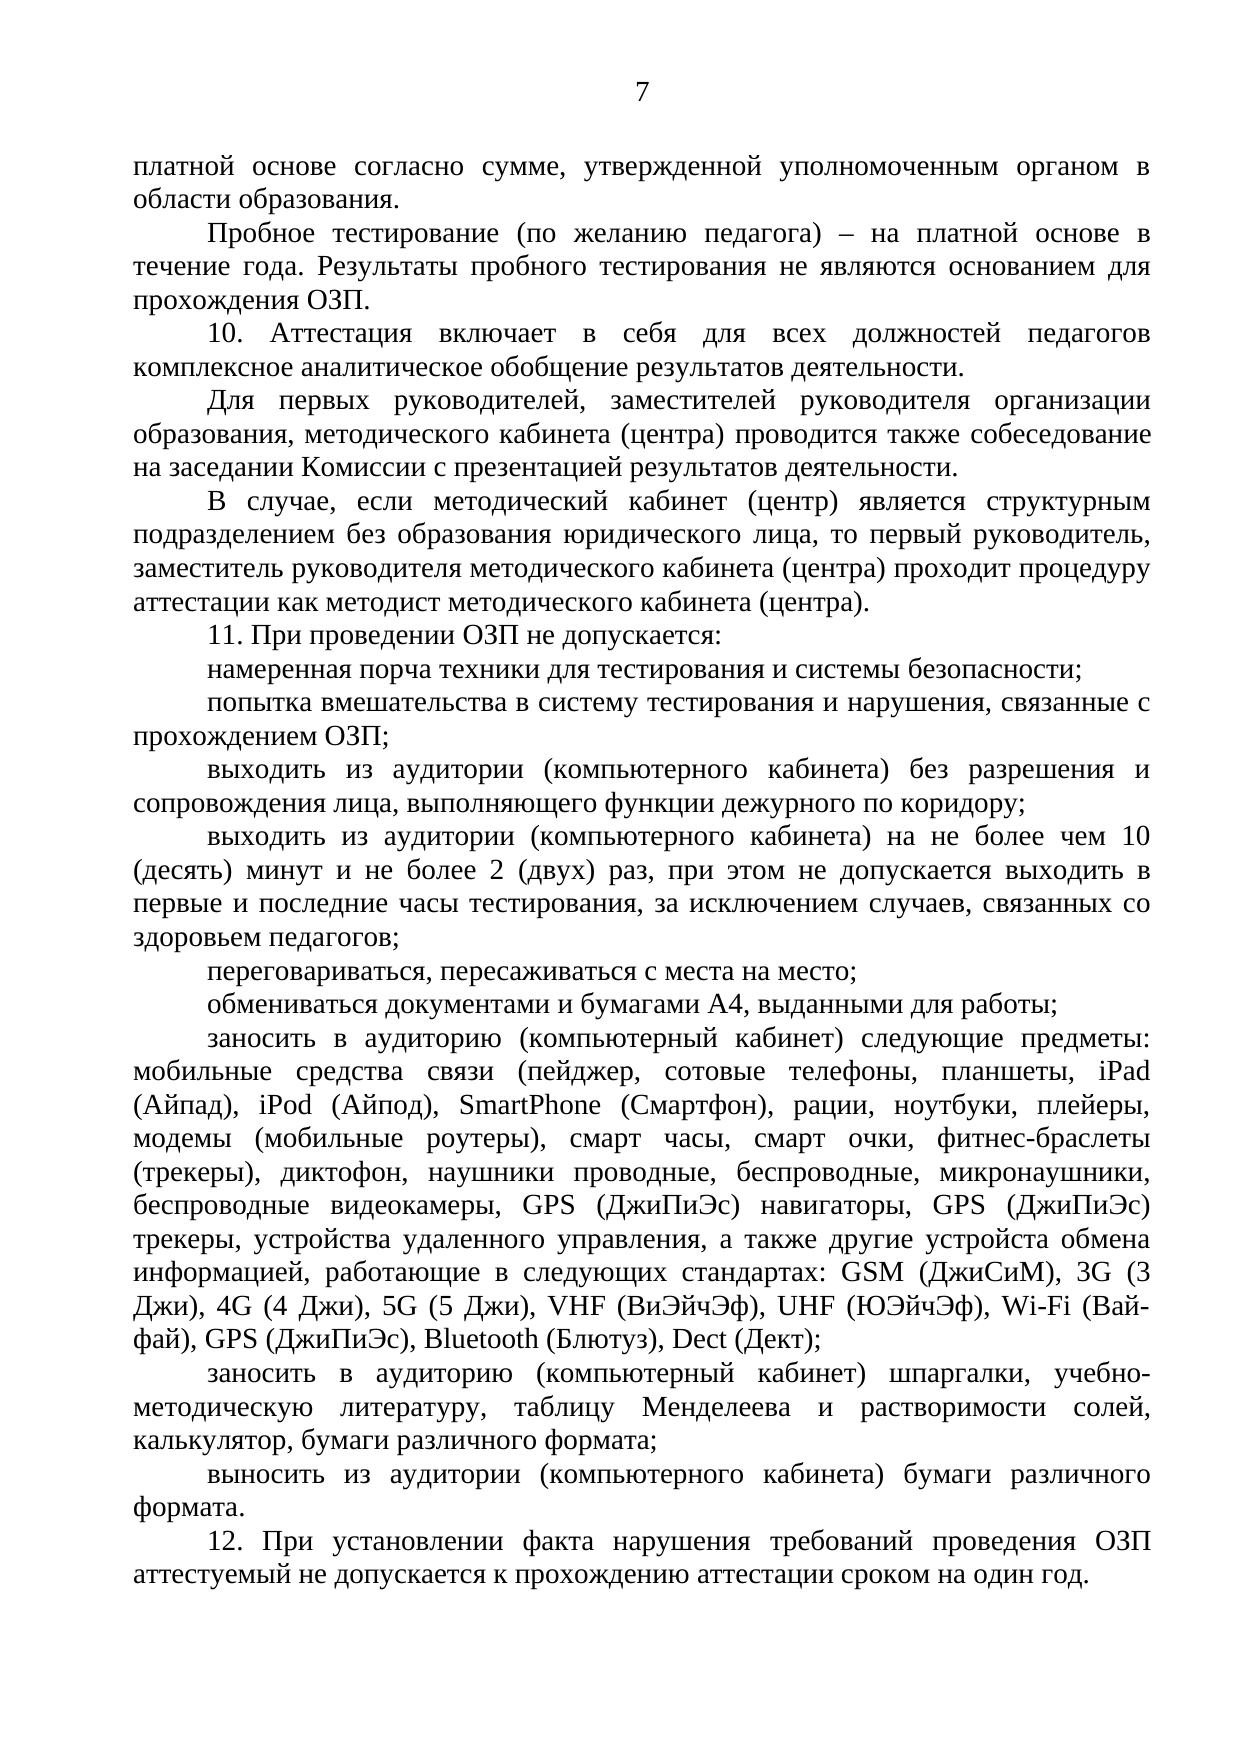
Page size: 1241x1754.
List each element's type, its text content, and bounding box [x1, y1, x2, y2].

text переговариваться, пересаживаться с места на место; [133, 953, 1152, 986]
text В случае, если методический кабинет (центр) является структурным подразделением без образования юридического лица, то первый руководитель, заместитель руководителя методического кабинета (центра) проходит процедуру аттестации как методист методического кабинета (центра). [133, 483, 1152, 617]
text 10. Аттестация включает в себя для всех должностей педагогов комплексное аналитическое обобщение результатов деятельности. [133, 315, 1152, 382]
text обмениваться документами и бумагами А4, выданными для работы; [133, 986, 1152, 1020]
text заносить в аудиторию (компьютерный кабинет) следующие предметы: мобильные средства связи (пейджер, сотовые телефоны, планшеты, iPad (Айпад), iPod (Айпод), SmartPhone (Смартфон), рации, ноутбуки, плейеры, модемы (мобильные роутеры), смарт часы, смарт очки, фитнес-браслеты (трекеры), диктофон, наушники проводные, беспроводные, микронаушники, беспроводные видеокамеры, GPS (ДжиПиЭс) навигаторы, GPS (ДжиПиЭс) трекеры, устройства удаленного управления, а также другие устройста обмена информацией, работающие в следующих стандартах: GSM (ДжиСиМ), 3G (3 Джи), 4G (4 Джи), 5G (5 Джи), VHF (ВиЭйчЭф), UHF (ЮЭйчЭф), Wi-Fi (Вай-фай), GPS (ДжиПиЭс), Bluetooth (Блютуз), Dect (Дект); [133, 1020, 1152, 1355]
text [133, 148, 1152, 215]
text выходить из аудитории (компьютерного кабинета) без разрешения и сопровождения лица, выполняющего функции дежурного по коридору; [133, 751, 1152, 818]
text Для первых руководителей, заместителей руководителя организации образования, методического кабинета (центра) проводится также собеседование на заседании Комиссии с презентацией результатов деятельности. [133, 382, 1152, 483]
text 12. При установлении факта нарушения требований проведения ОЗП аттестуемый не допускается к прохождению аттестации сроком на один год. [133, 1523, 1152, 1590]
text Пробное тестирование (по желанию педагога) – на платной основе в течение года. Результаты пробного тестирования не являются основанием для прохождения ОЗП. [133, 215, 1152, 315]
text заносить в аудиторию (компьютерный кабинет) шпаргалки, учебно-методическую литературу, таблицу Менделеева и растворимости солей, калькулятор, бумаги различного формата; [133, 1355, 1152, 1456]
text выходить из аудитории (компьютерного кабинета) на не более чем 10 (десять) минут и не более 2 (двух) раз, при этом не допускается выходить в первые и последние часы тестирования, за исключением случаев, связанных со здоровьем педагогов; [133, 818, 1152, 953]
text попытка вмешательства в систему тестирования и нарушения, связанные с прохождением ОЗП; [133, 684, 1152, 751]
text намеренная порча техники для тестирования и системы безопасности; [133, 651, 1152, 684]
text выносить из аудитории (компьютерного кабинета) бумаги различного формата. [133, 1456, 1152, 1523]
text 11. При проведении ОЗП не допускается: [133, 617, 1152, 651]
